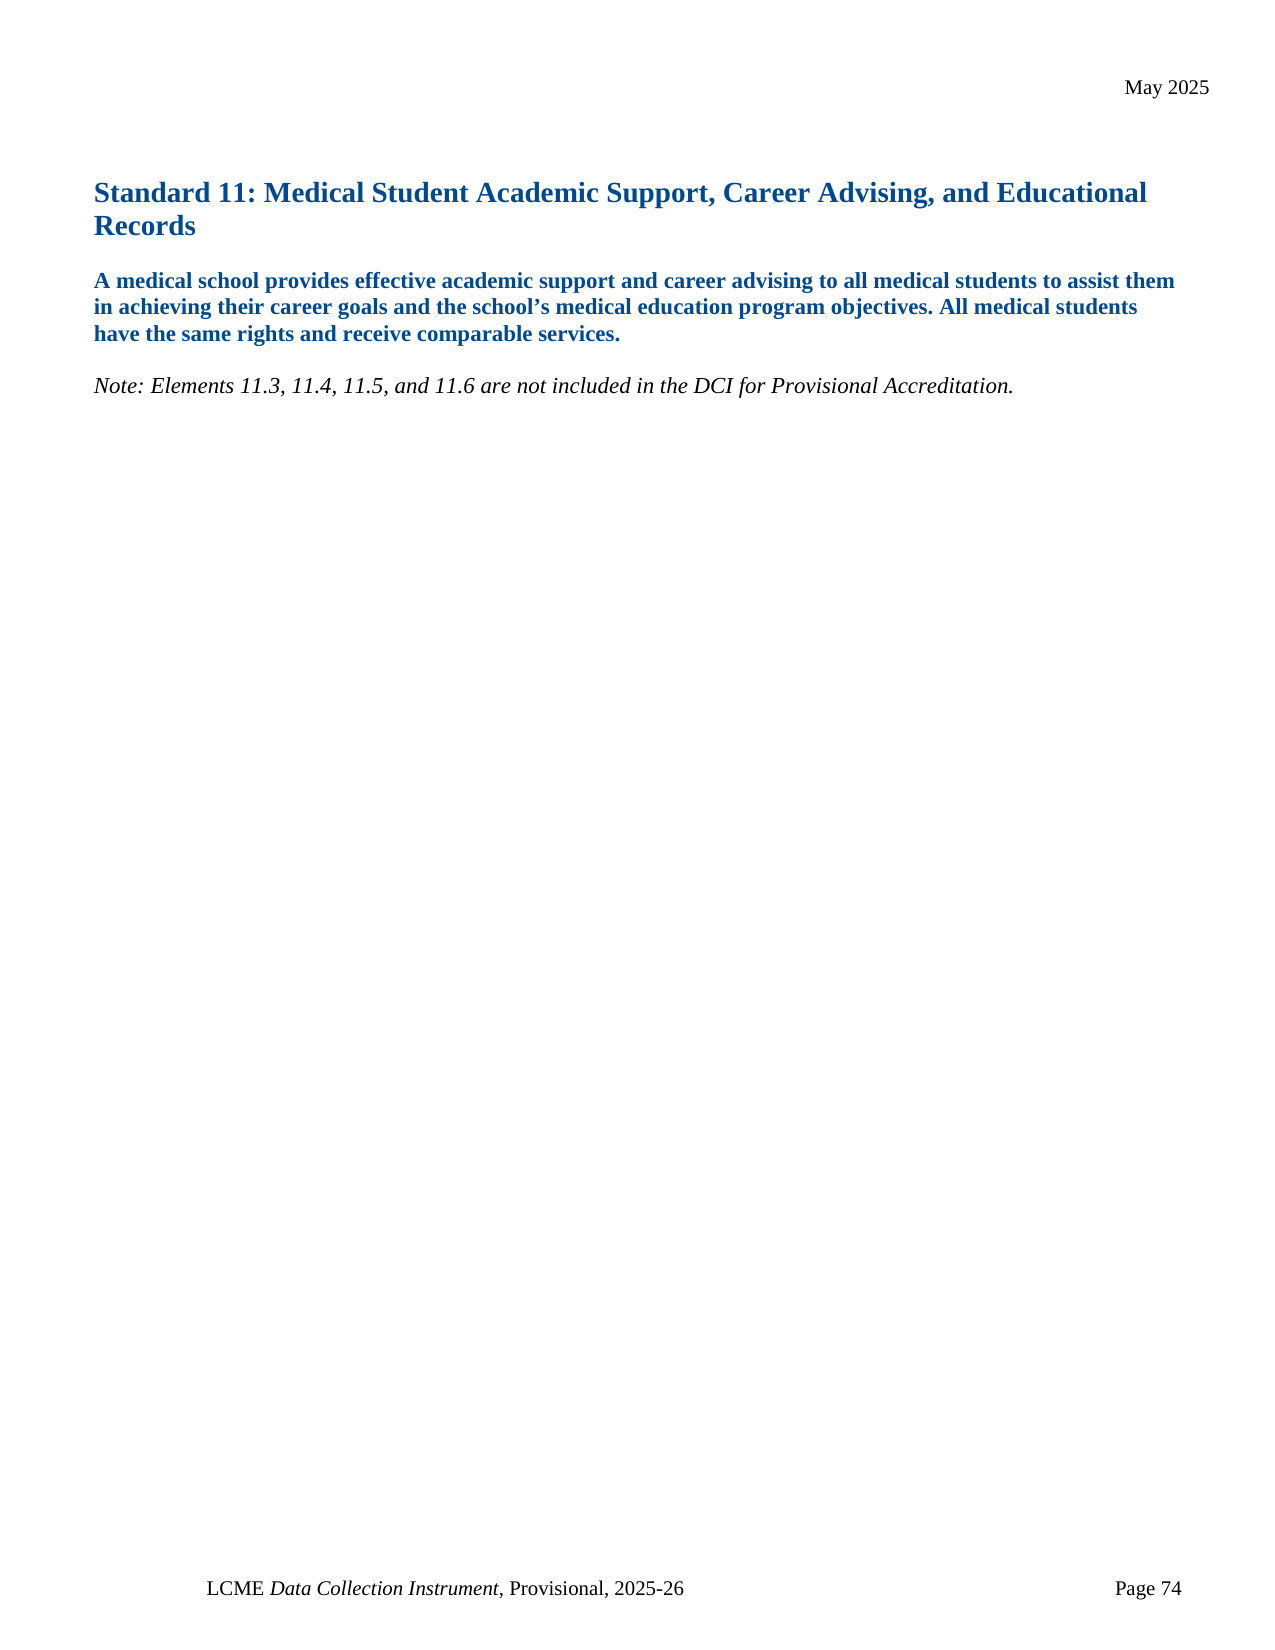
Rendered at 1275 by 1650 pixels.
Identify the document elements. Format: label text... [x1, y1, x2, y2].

text Note: Elements 11.3, 11.4, 11.5, and 11.6 are not included in the DCI for Provisional Accreditation. [94, 372, 1181, 399]
subtitle Standard 11: Medical Student Academic Support, Career Advising, and Educational Records [94, 175, 1181, 242]
text A medical school provides effective academic support and career advising to all medical students to assist them in achieving their career goals and the school’s medical education program objectives. All medical students have the same rights and receive comparable services. [94, 267, 1181, 346]
